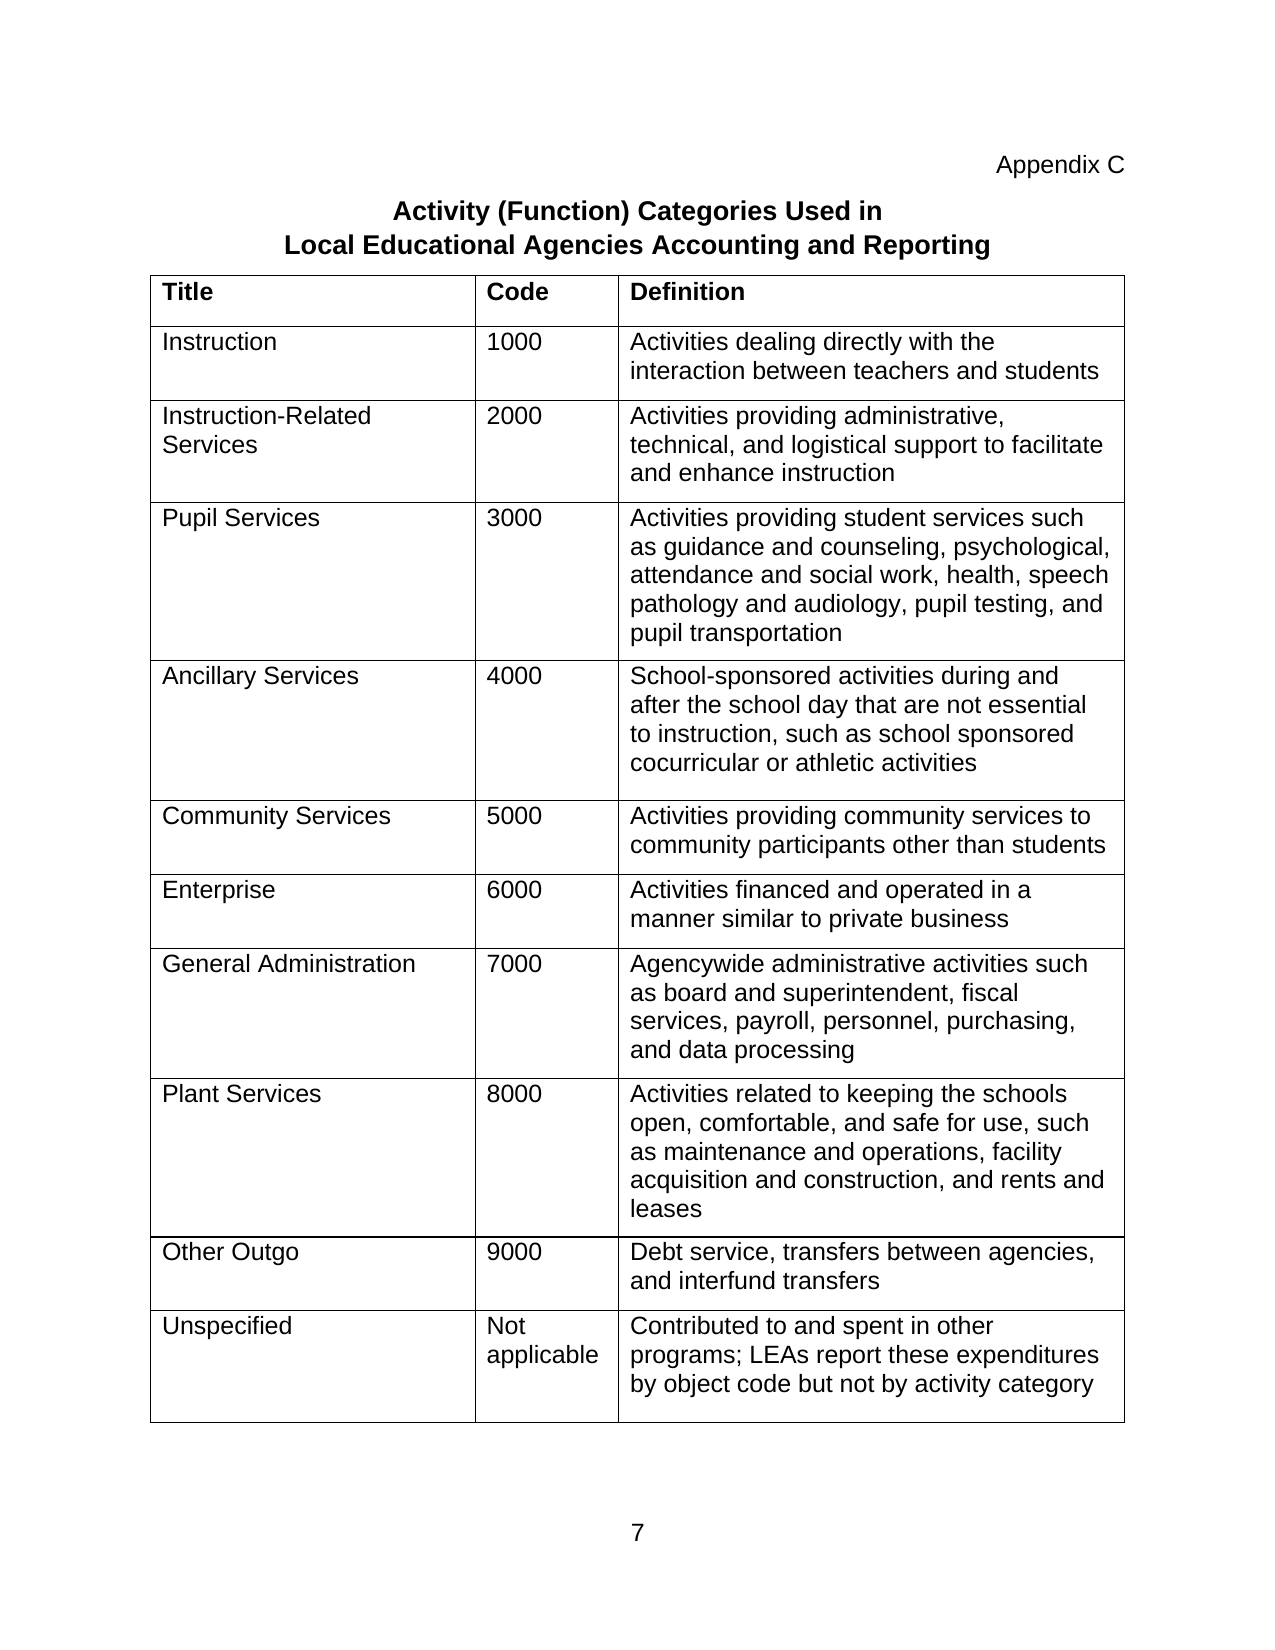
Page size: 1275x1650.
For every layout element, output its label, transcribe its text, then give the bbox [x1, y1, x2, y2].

table_cell 5000 [476, 801, 618, 874]
table_cell Instruction [151, 327, 475, 400]
table_cell 4000 [476, 661, 618, 800]
table_cell 7000 [476, 949, 618, 1078]
table_cell Community Services [151, 801, 475, 874]
table_cell Ancillary Services [151, 661, 475, 800]
table_cell General Administration [151, 949, 475, 1078]
table_cell Other Outgo [151, 1238, 475, 1310]
text Appendix C [150, 150, 1125, 179]
table_cell 2000 [476, 401, 618, 502]
table_cell Pupil Services [151, 503, 475, 660]
table_cell Instruction-Related Services [151, 401, 475, 502]
table_cell Debt service, transfers between agencies, and interfund transfers [619, 1238, 1124, 1310]
table_cell Activities related to keeping the schools open, comfortable, and safe for use, such as maintenance and operations, facility acquisition and construction, and rents and leases [619, 1079, 1124, 1236]
table_cell Plant Services [151, 1079, 475, 1236]
table_cell Activities financed and operated in a manner similar to private business [619, 875, 1124, 948]
table_header Definition [619, 276, 1124, 326]
table_cell 3000 [476, 503, 618, 660]
table_header Title [151, 276, 475, 326]
table_cell 1000 [476, 327, 618, 400]
table_cell 8000 [476, 1079, 618, 1236]
table_cell Activities providing student services such as guidance and counseling, psychological, attendance and social work, health, speech pathology and audiology, pupil testing, and pupil transportation [619, 503, 1124, 660]
table_cell Activities providing administrative, technical, and logistical support to facilitate and enhance instruction [619, 401, 1124, 502]
table_cell Activities dealing directly with the interaction between teachers and students [619, 327, 1124, 400]
table_cell Not applicable [476, 1311, 618, 1422]
table_cell 9000 [476, 1238, 618, 1310]
table_header Code [476, 276, 618, 326]
table_cell 6000 [476, 875, 618, 948]
table_cell Contributed to and spent in other programs; LEAs report these expenditures by object code but not by activity category [619, 1311, 1124, 1422]
table_cell School-sponsored activities during and after the school day that are not essential to instruction, such as school sponsored cocurricular or athletic activities [619, 661, 1124, 800]
table_cell Activities providing community services to community participants other than students [619, 801, 1124, 874]
table_cell Unspecified [151, 1311, 475, 1422]
table_cell Enterprise [151, 875, 475, 948]
subtitle Activity (Function) Categories Used in Local Educational Agencies Accounting and Reporting [150, 195, 1125, 260]
table_cell Agencywide administrative activities such as board and superintendent, fiscal services, payroll, personnel, purchasing, and data processing [619, 949, 1124, 1078]
